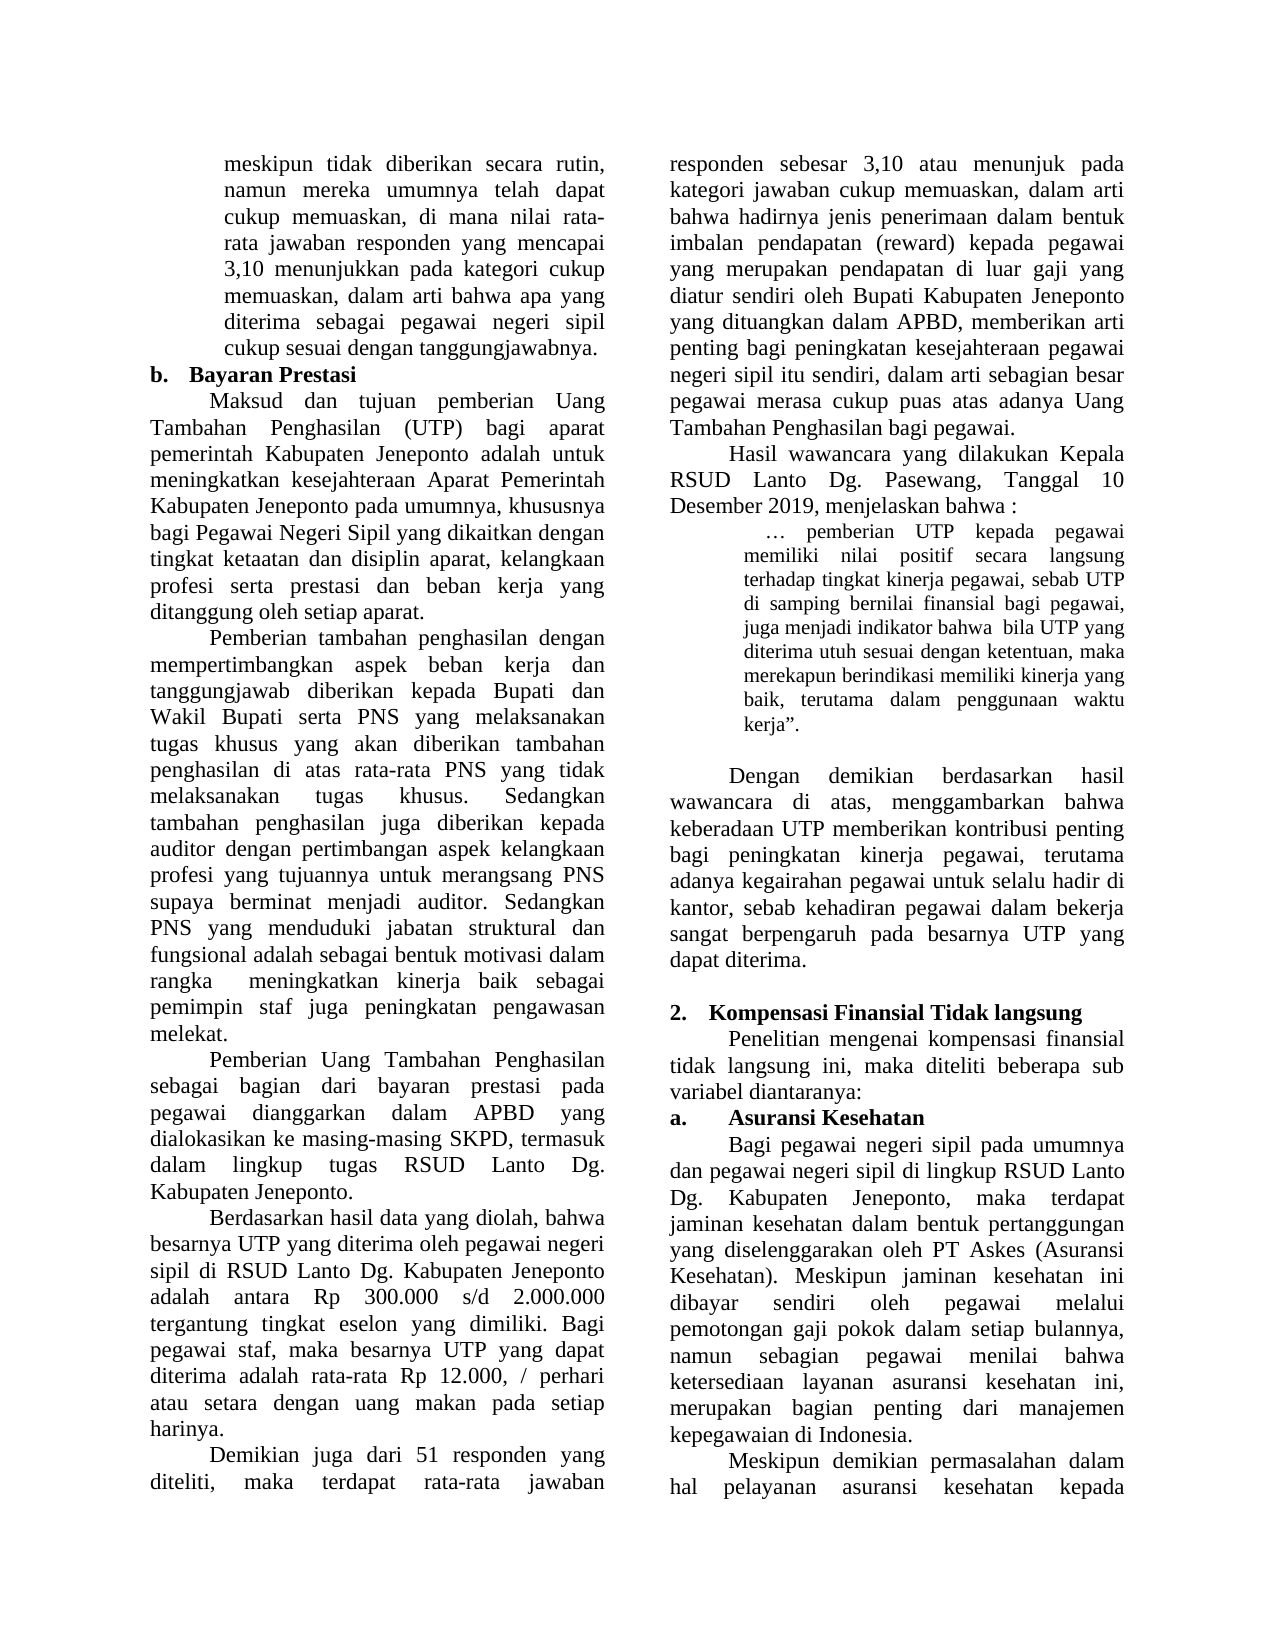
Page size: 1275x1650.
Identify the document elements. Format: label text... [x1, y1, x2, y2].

list Bayaran Prestasi [150, 361, 605, 387]
text Hasil wawancara yang dilakukan Kepala RSUD Lanto Dg. Pasewang, Tanggal 10 Desember 2019, menjelaskan bahwa : [669, 440, 1125, 519]
text Pemberian Uang Tambahan Penghasilan sebagai bagian dari bayaran prestasi pada pegawai dianggarkan dalam APBD yang dialokasikan ke masing-masing SKPD, termasuk dalam lingkup tugas RSUD Lanto Dg. Kabupaten Jeneponto. [150, 1046, 605, 1204]
text Pemberian tambahan penghasilan dengan mempertimbangkan aspek beban kerja dan tanggungjawab diberikan kepada Bupati dan Wakil Bupati serta PNS yang melaksanakan tugas khusus yang akan diberikan tambahan penghasilan di atas rata-rata PNS yang tidak melaksanakan tugas khusus. Sedangkan tambahan penghasilan juga diberikan kepada auditor dengan pertimbangan aspek kelangkaan profesi yang tujuannya untuk merangsang PNS supaya berminat menjadi auditor. Sedangkan PNS yang menduduki jabatan struktural dan fungsional adalah sebagai bentuk motivasi dalam rangka meningkatkan kinerja baik sebagai pemimpin staf juga peningkatan pengawasan melekat. [150, 624, 605, 1046]
text Penelitian mengenai kompensasi finansial tidak langsung ini, maka diteliti beberapa sub variabel diantaranya: [669, 1025, 1125, 1104]
text Bagi pegawai negeri sipil pada umumnya dan pegawai negeri sipil di lingkup RSUD Lanto Dg. Kabupaten Jeneponto, maka terdapat jaminan kesehatan dalam bentuk pertanggungan yang diselenggarakan oleh PT Askes (Asuransi Kesehatan). Meskipun jaminan kesehatan ini dibayar sendiri oleh pegawai melalui pemotongan gaji pokok dalam setiap bulannya, namun sebagian pegawai menilai bahwa ketersediaan layanan asuransi kesehatan ini, merupakan bagian penting dari manajemen kepegawaian di Indonesia. [669, 1131, 1125, 1447]
list Asuransi Kesehatan [669, 1104, 1125, 1131]
text Berdasarkan hasil data yang diolah, bahwa besarnya UTP yang diterima oleh pegawai negeri sipil di RSUD Lanto Dg. Kabupaten Jeneponto adalah antara Rp 300.000 s/d 2.000.000 tergantung tingkat eselon yang dimiliki. Bagi pegawai staf, maka besarnya UTP yang dapat diterima adalah rata-rata Rp 12.000, / perhari atau setara dengan uang makan pada setiap harinya. [150, 1204, 605, 1441]
text Maksud dan tujuan pemberian Uang Tambahan Penghasilan (UTP) bagi aparat pemerintah Kabupaten Jeneponto adalah untuk meningkatkan kesejahteraan Aparat Pemerintah Kabupaten Jeneponto pada umumnya, khususnya bagi Pegawai Negeri Sipil yang dikaitkan dengan tingkat ketaatan dan disiplin aparat, kelangkaan profesi serta prestasi dan beban kerja yang ditanggung oleh setiap aparat. [150, 387, 605, 624]
list Kompensasi Finansial Tidak langsung [669, 999, 1125, 1025]
text Demikian juga dari 51 responden yang diteliti, maka terdapat rata-rata jawaban responden sebesar 3,10 atau menunjuk pada kategori jawaban cukup memuaskan, dalam arti bahwa hadirnya jenis penerimaan dalam bentuk imbalan pendapatan (reward) kepada pegawai yang merupakan pendapatan di luar gaji yang diatur sendiri oleh Bupati Kabupaten Jeneponto yang dituangkan dalam APBD, memberikan arti penting bagi peningkatan kesejahteraan pegawai negeri sipil itu sendiri, dalam arti sebagian besar pegawai merasa cukup puas atas adanya Uang Tambahan Penghasilan bagi pegawai. [669, 150, 1125, 440]
text … pemberian UTP kepada pegawai memiliki nilai positif secara langsung terhadap tingkat kinerja pegawai, sebab UTP di samping bernilai finansial bagi pegawai, juga menjadi indikator bahwa bila UTP yang diterima utuh sesuai dengan ketentuan, maka merekapun berindikasi memiliki kinerja yang baik, terutama dalam penggunaan waktu kerja”. [743, 519, 1125, 736]
text Dengan demikian berdasarkan hasil wawancara di atas, menggambarkan bahwa keberadaan UTP memberikan kontribusi penting bagi peningkatan kinerja pegawai, terutama adanya kegairahan pegawai untuk selalu hadir di kantor, sebab kehadiran pegawai dalam bekerja sangat berpengaruh pada besarnya UTP yang dapat diterima. [669, 762, 1125, 973]
